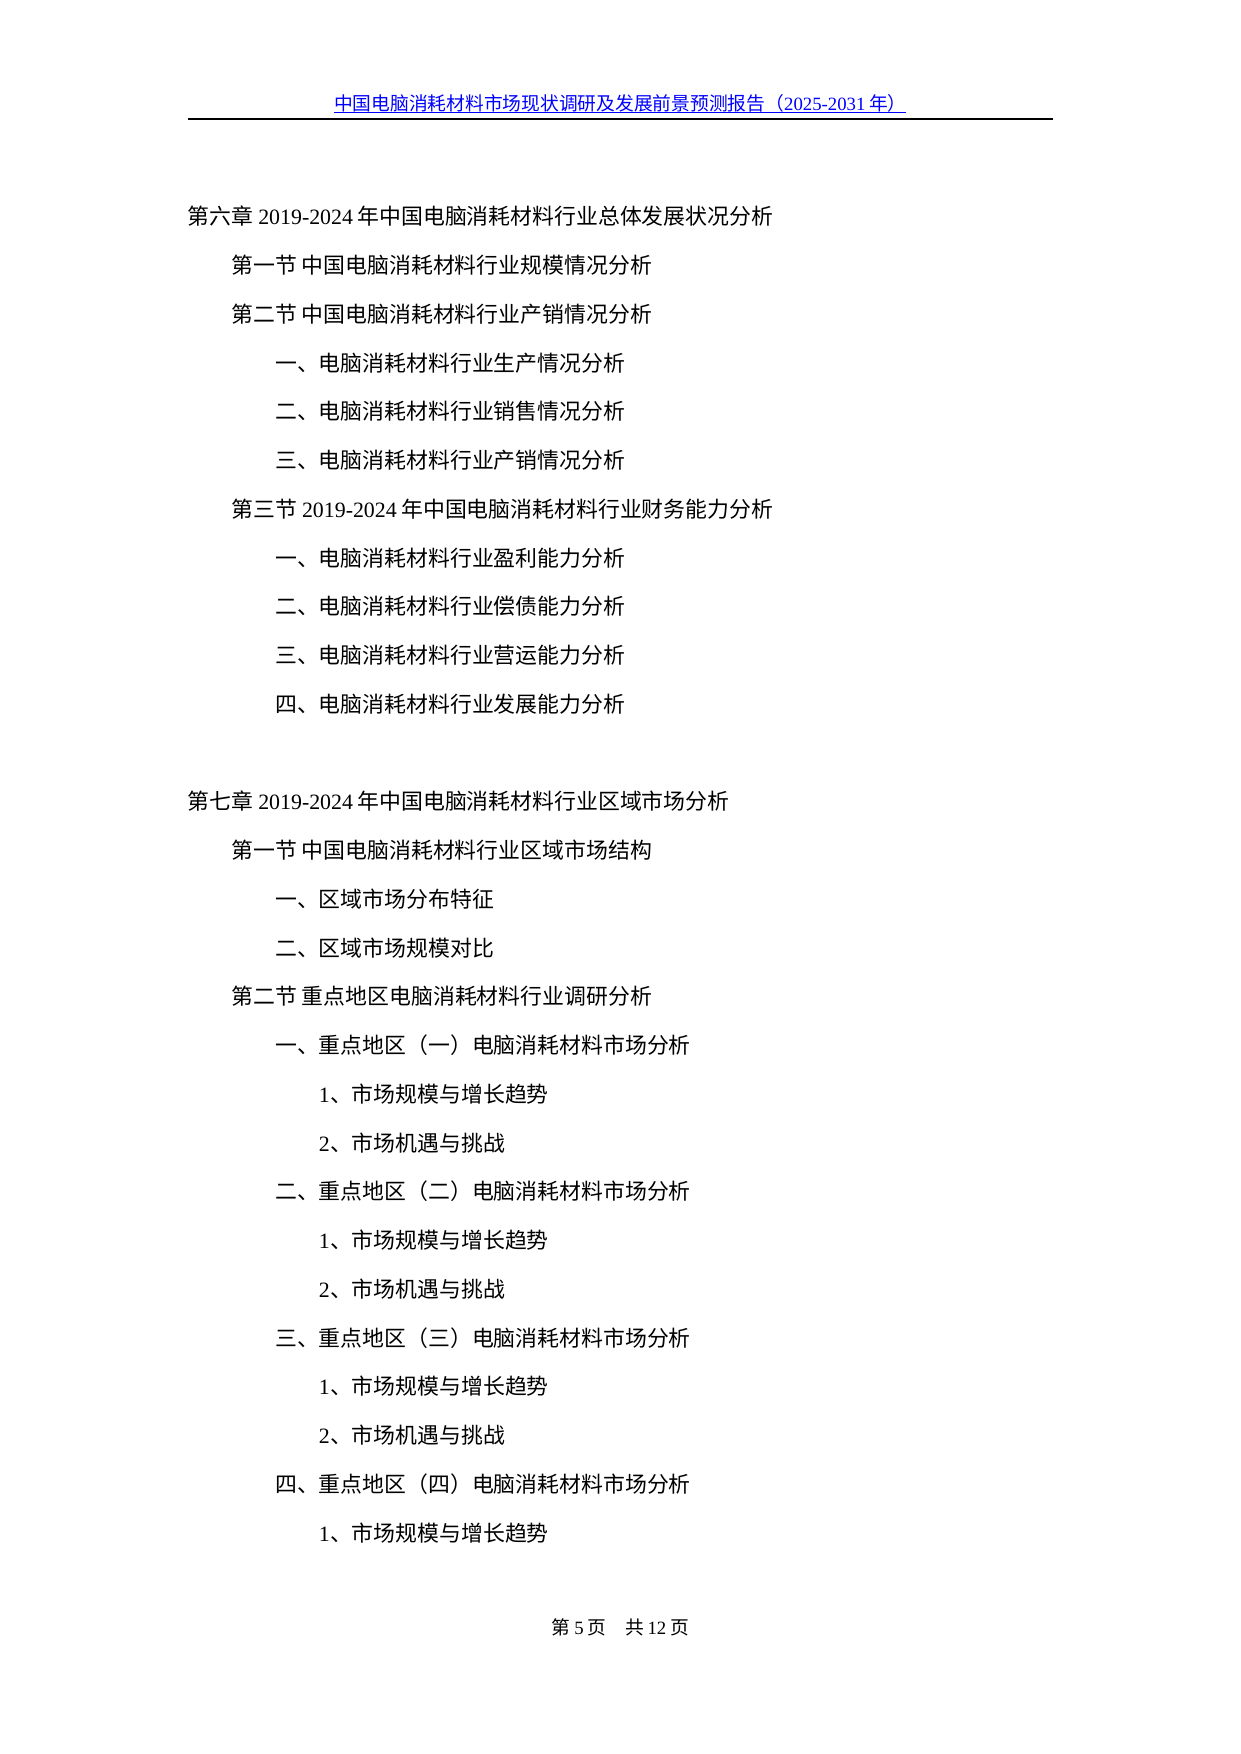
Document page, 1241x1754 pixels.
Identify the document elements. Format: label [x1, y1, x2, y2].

text [187, 150, 1053, 1548]
